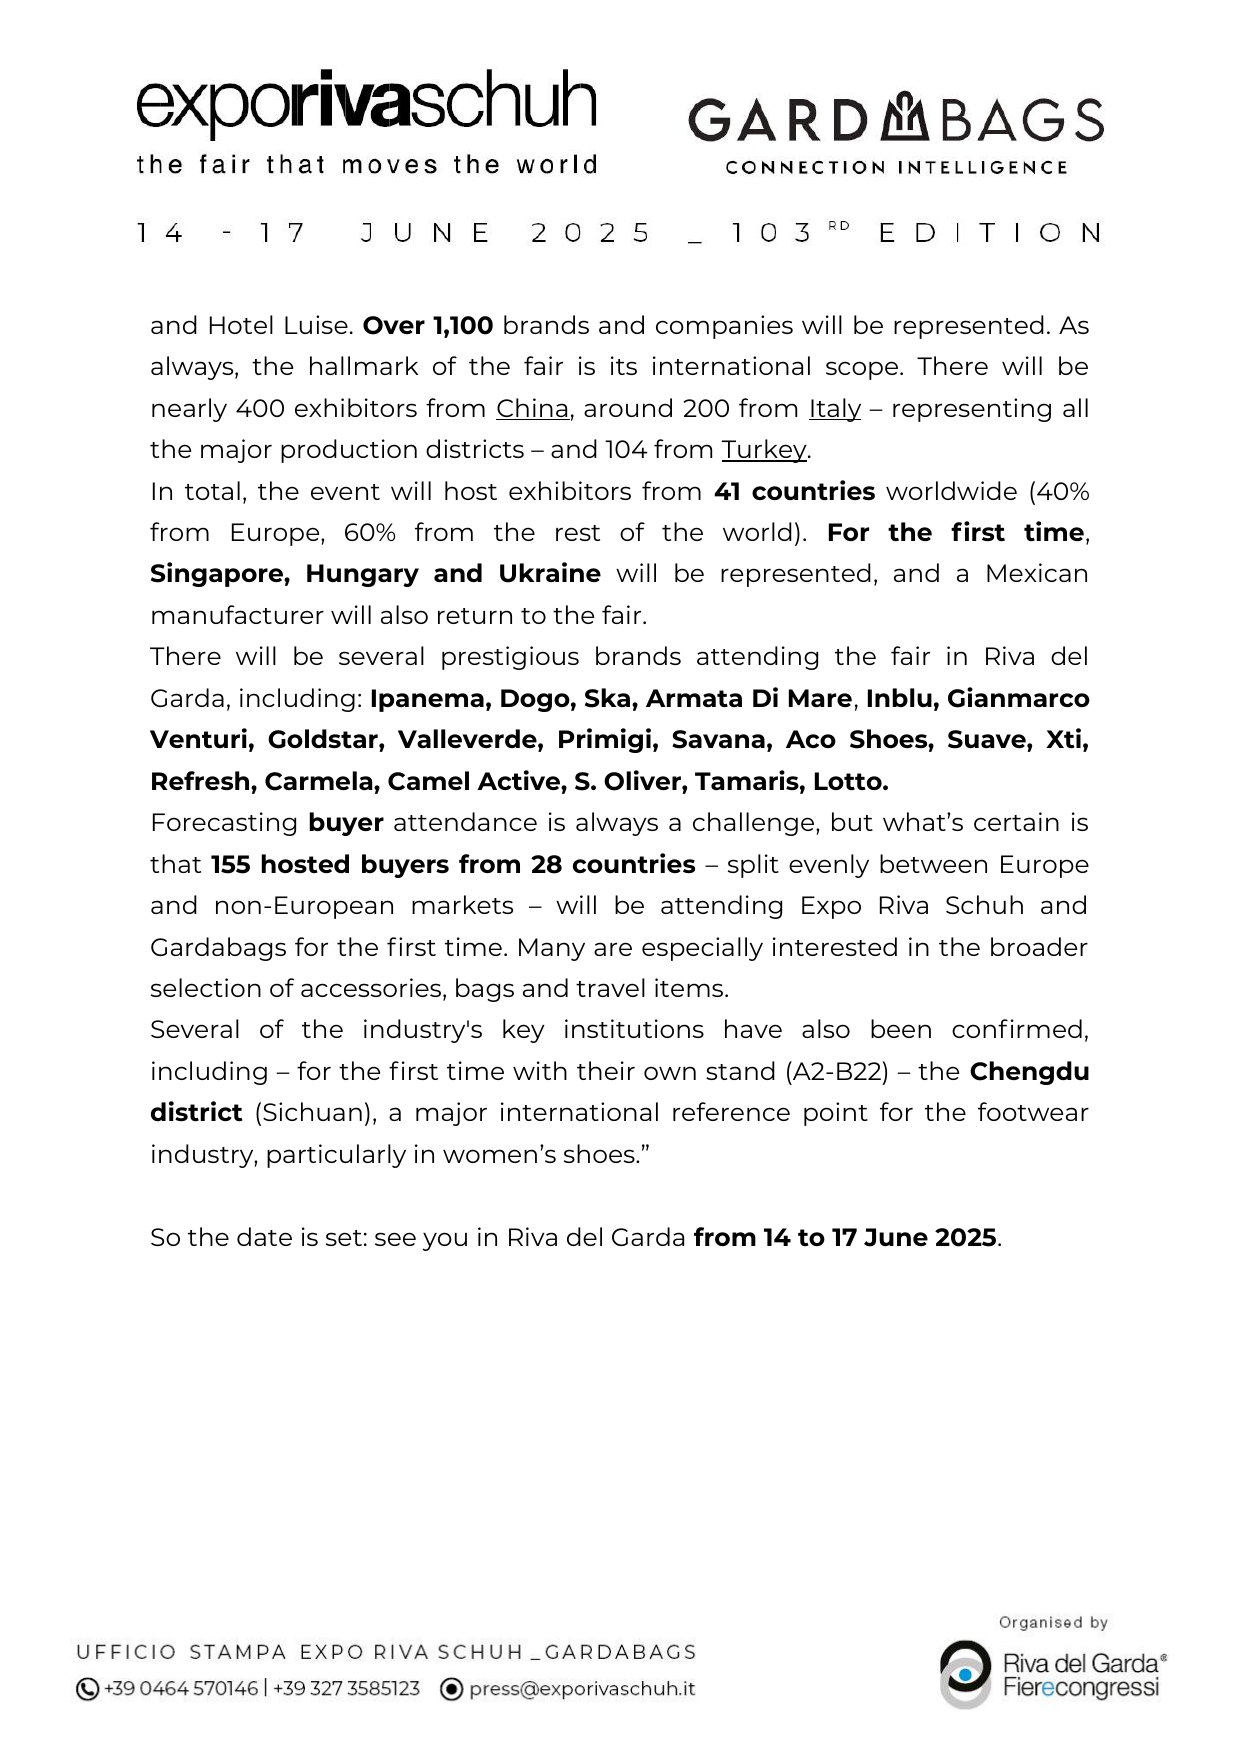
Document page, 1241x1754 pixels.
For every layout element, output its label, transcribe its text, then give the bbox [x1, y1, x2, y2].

text There will be several prestigious brands attending the fair in Riva del Garda, including: Ipanema, Dogo, Ska, Armata Di Mare, Inblu, Gianmarco Venturi, Goldstar, Valleverde, Primigi, Savana, Aco Shoes, Suave, Xti, Refresh, Carmela, Camel Active, S. Oliver, Tamaris, Lotto. [150, 642, 1090, 797]
picture [0, 1597, 1241, 1728]
text Forecasting buyer attendance is always a challenge, but what’s certain is that 155 hosted buyers from 28 countries – split evenly between Europe and non-European markets – will be attending Expo Riva Schuh and Gardabags for the first time. Many are especially interested in the broader selection of accessories, bags and travel items. [150, 807, 1090, 1004]
text Several of the industry's key institutions have also been confirmed, including – for the first time with their own stand (A2-B22) – the Chengdu district (Sichuan), a major international reference point for the footwear industry, particularly in women’s shoes.” [150, 1015, 1090, 1170]
text In total, the event will host exhibitors from 41 countries worldwide (40% from Europe, 60% from the rest of the world). For the first time, Singapore, Hungary and Ukraine will be represented, and a Mexican manufacturer will also return to the fair. [150, 476, 1090, 631]
text So the date is set: see you in Riva del Garda from 14 to 17 June 2025. [150, 1222, 1090, 1253]
picture [80, 42, 1159, 263]
